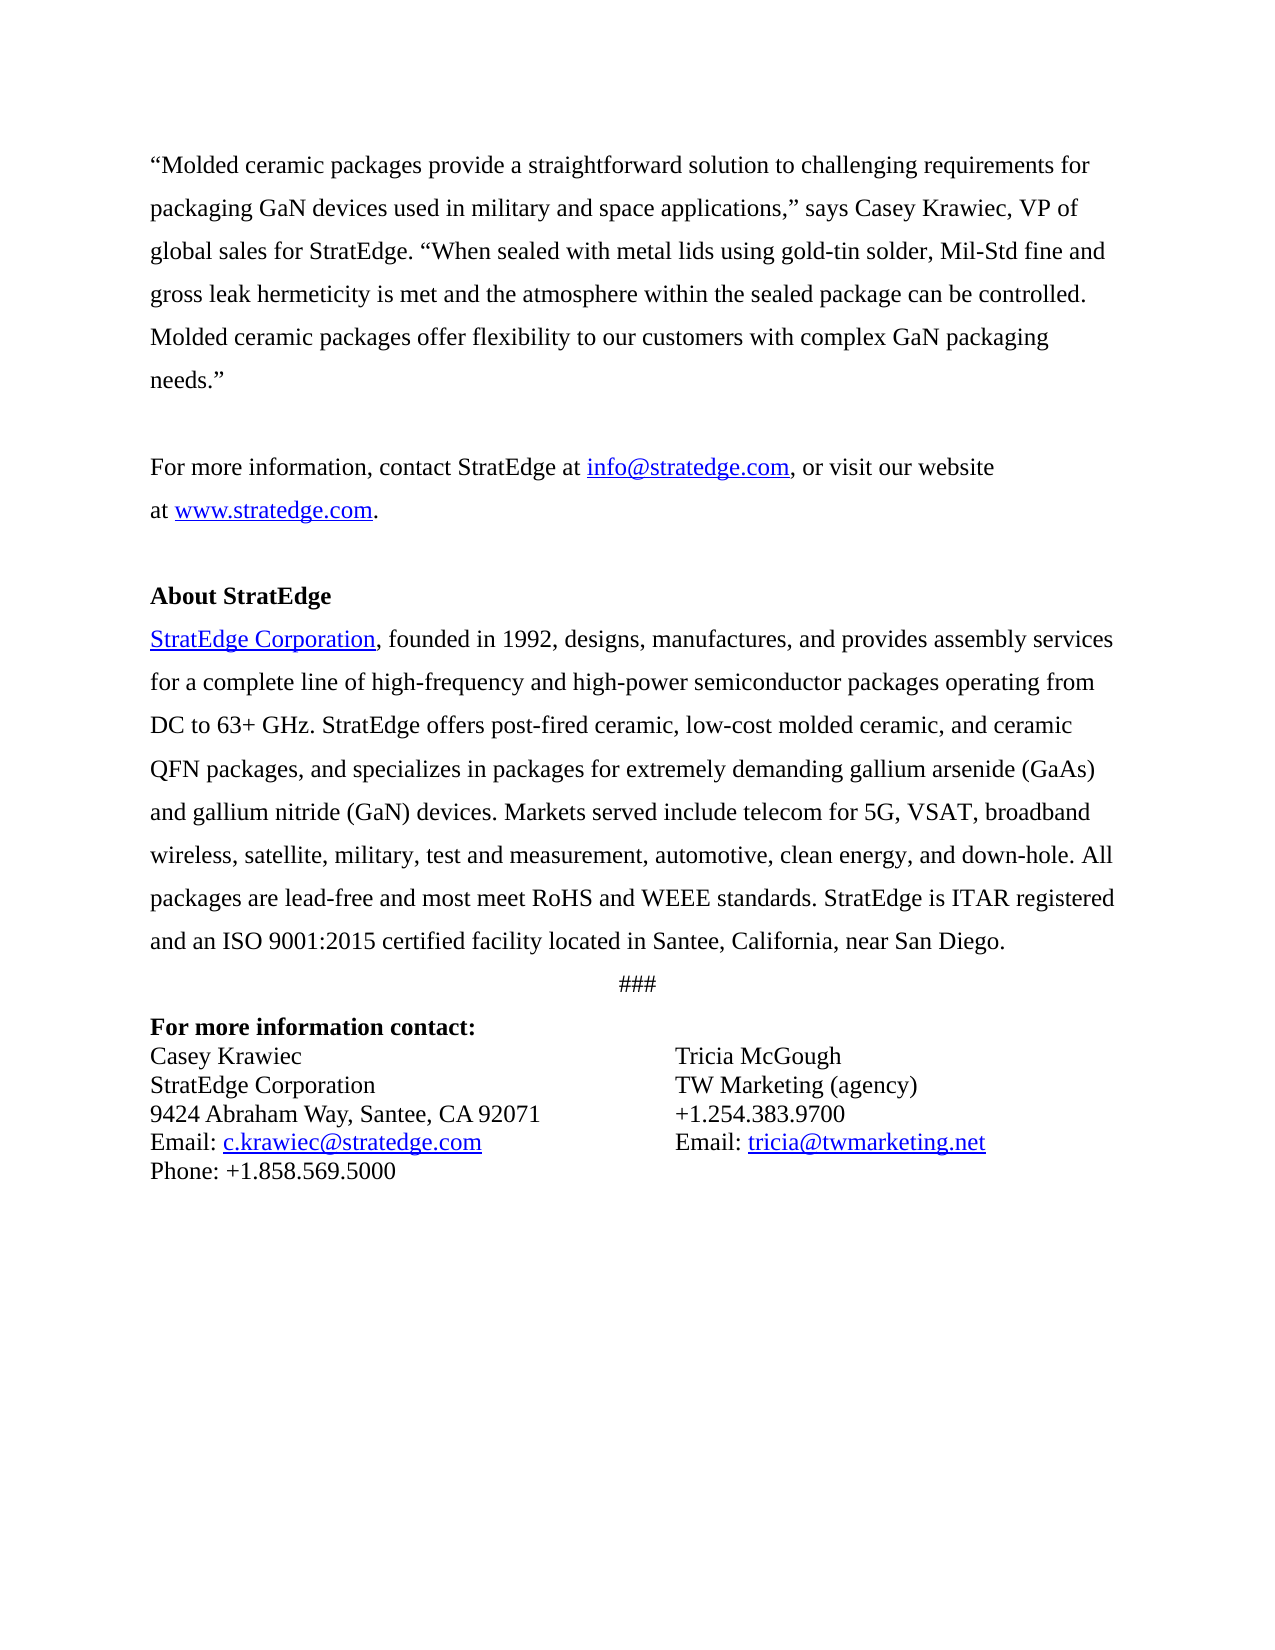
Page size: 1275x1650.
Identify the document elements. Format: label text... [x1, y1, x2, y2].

text Tricia McGough [675, 1041, 1125, 1070]
text Email: tricia@twmarketing.net [675, 1127, 1125, 1156]
text StratEdge Corporation, founded in 1992, designs, manufactures, and provides assembly services for a complete line of high-frequency and high-power semiconductor packages operating from DC to 63+ GHz. StratEdge offers post-fired ceramic, low-cost molded ceramic, and ceramic QFN packages, and specializes in packages for extremely demanding gallium arsenide (GaAs) and gallium nitride (GaN) devices. Markets served include telecom for 5G, VSAT, broadband wireless, satellite, military, test and measurement, automotive, clean energy, and down-hole. All packages are lead-free and most meet RoHS and WEEE standards. StratEdge is ITAR registered and an ISO 9001:2015 certified facility located in Santee, California, near San Diego. [150, 624, 1125, 955]
text ### [150, 969, 1125, 998]
text Casey Krawiec [150, 1041, 600, 1070]
text About StratEdge [150, 581, 1125, 610]
text StratEdge Corporation [150, 1070, 600, 1099]
text 9424 Abraham Way, Santee, CA 92071 [150, 1099, 600, 1127]
text For more information contact: [150, 1012, 1125, 1041]
text +1.254.383.9700 [675, 1099, 1125, 1127]
text “Molded ceramic packages provide a straightforward solution to challenging requirements for packaging GaN devices used in military and space applications,” says Casey Krawiec, VP of global sales for StratEdge. “When sealed with metal lids using gold-tin solder, Mil-Std fine and gross leak hermeticity is met and the atmosphere within the sealed package can be controlled. Molded ceramic packages offer flexibility to our customers with complex GaN packaging needs.” [150, 150, 1125, 394]
text TW Marketing (agency) [675, 1070, 1125, 1099]
text Email: c.krawiec@stratedge.com Phone: +1.858.569.5000 [150, 1127, 600, 1185]
text For more information, contact StratEdge at info@stratedge.com, or visit our website at www.stratedge.com. [150, 452, 1125, 524]
